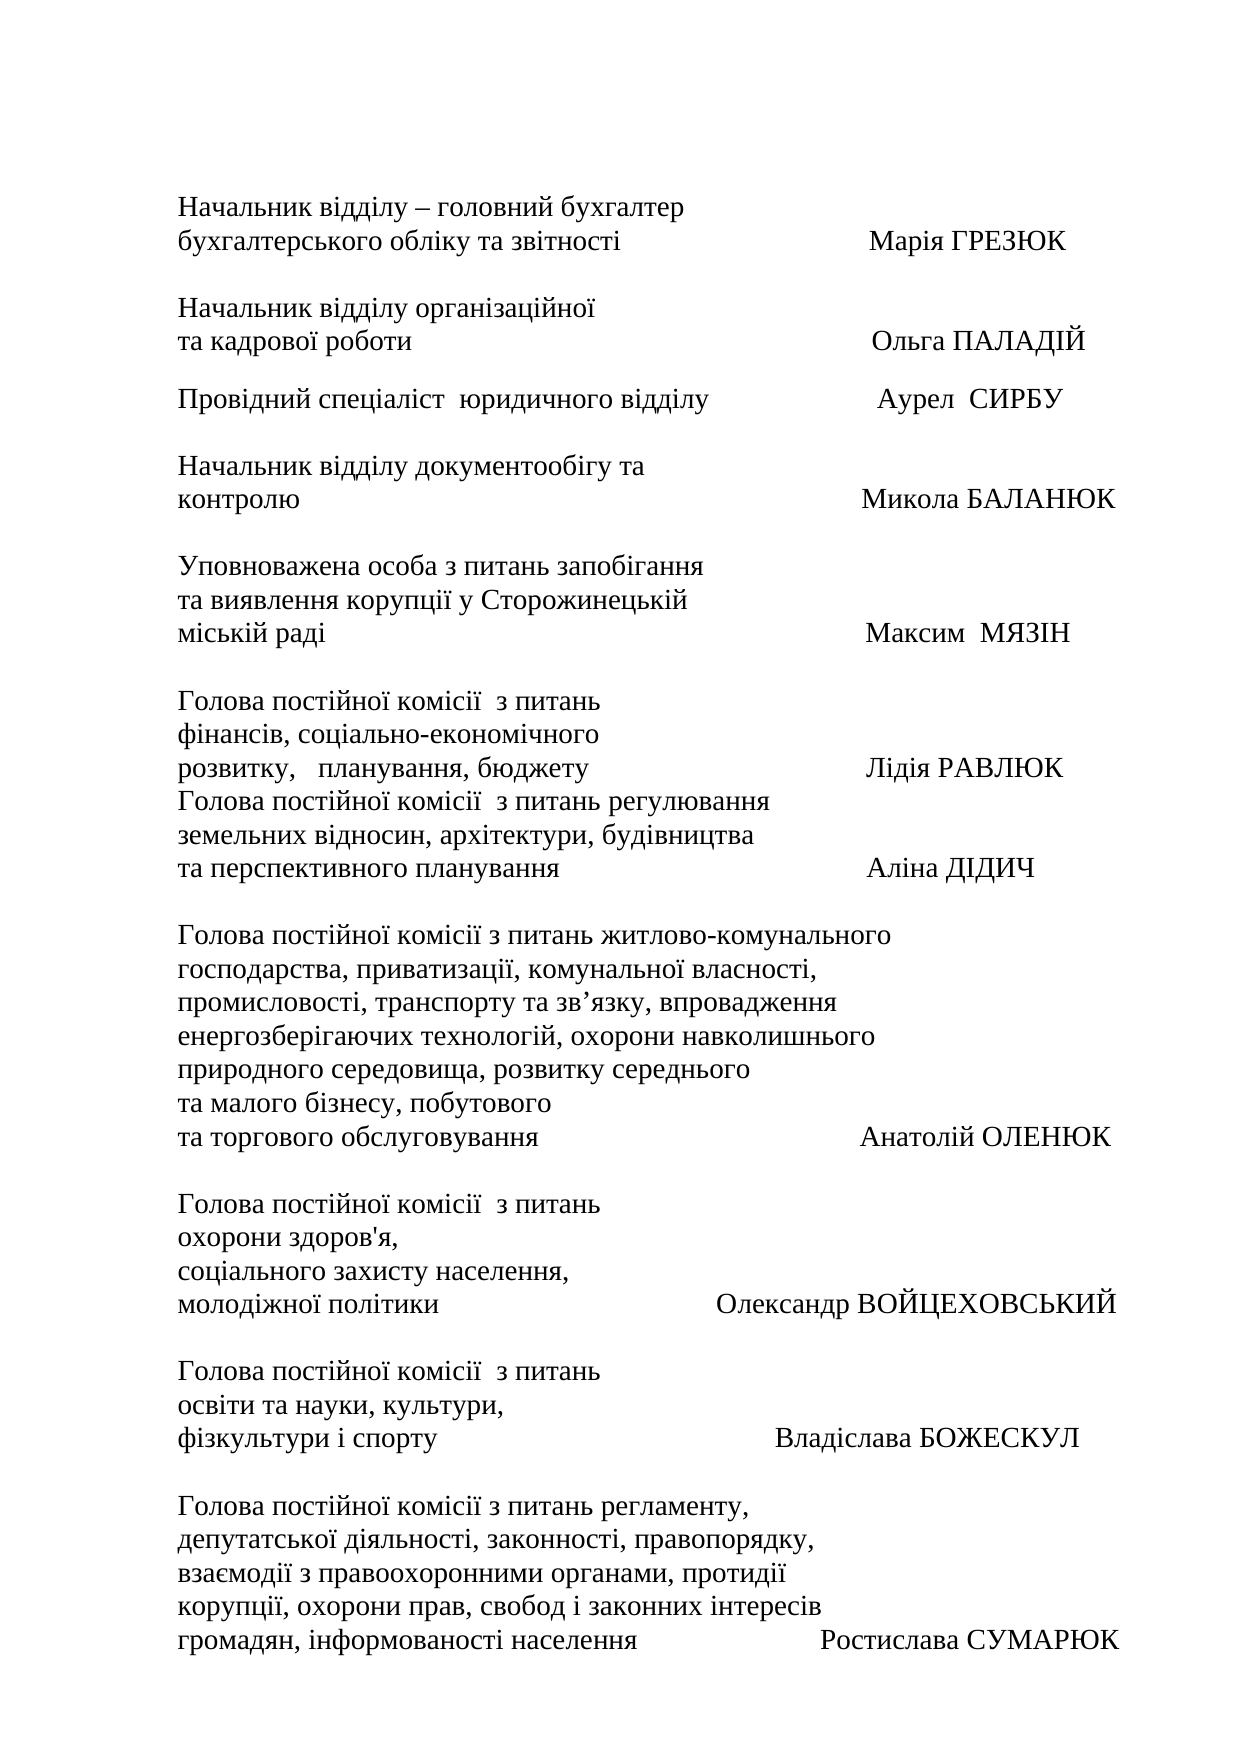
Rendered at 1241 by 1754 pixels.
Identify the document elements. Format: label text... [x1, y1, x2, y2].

text бухгалтерського обліку та звітності Марія ГРЕЗЮК [177, 223, 1122, 256]
text депутатської діяльності, законності, правопорядку, [177, 1521, 1122, 1555]
text Начальник відділу документообігу та [177, 448, 1122, 481]
text природного середовища, розвитку середнього [177, 1052, 1122, 1085]
text фінансів, соціально-економічного [177, 716, 1122, 750]
text Провідний спеціаліст юридичного відділу Аурел СИРБУ [177, 381, 1122, 414]
text охорони здоров'я, [177, 1219, 1122, 1253]
text громадян, інформованості населення Ростислава СУМАРЮК [177, 1622, 1122, 1655]
text Голова постійної комісії з питань регулювання [177, 783, 1122, 817]
text енергозберігаючих технологій, охорони навколишнього [177, 1018, 1122, 1052]
text господарства, приватизації, комунальної власності, [177, 951, 1122, 984]
text та перспективного планування Аліна ДІДИЧ [177, 850, 1122, 884]
text Голова постійної комісії з питань регламенту, [177, 1488, 1122, 1521]
text освіти та науки, культури, [177, 1387, 1122, 1421]
text контролю Микола БАЛАНЮК [177, 481, 1122, 515]
text та виявлення корупції у Сторожинецькій [177, 582, 1122, 616]
text міській раді Максим МЯЗІН [177, 616, 1122, 649]
text Голова постійної комісії з питань [177, 1186, 1122, 1219]
text земельних відносин, архітектури, будівництва [177, 817, 1122, 850]
text Уповноважена особа з питань запобігання [177, 548, 1122, 582]
text молодіжної політики Олександр ВОЙЦЕХОВСЬКИЙ [177, 1286, 1122, 1320]
text Голова постійної комісії з питань [177, 1353, 1122, 1387]
text розвитку, планування, бюджету Лідія РАВЛЮК [177, 750, 1122, 783]
text Голова постійної комісії з питань [177, 683, 1122, 716]
text соціального захисту населення, [177, 1253, 1122, 1286]
text корупції, охорони прав, свобод і законних інтересів [177, 1588, 1122, 1622]
text взаємодії з правоохоронними органами, протидії [177, 1555, 1122, 1588]
text та торгового обслуговування Анатолій ОЛЕНЮК [177, 1119, 1122, 1152]
text промисловості, транспорту та зв’язку, впровадження [177, 984, 1122, 1018]
text Начальник відділу організаційної [177, 290, 1122, 323]
text фізкультури і спорту Владіслава БОЖЕСКУЛ [177, 1421, 1122, 1454]
text Начальник відділу – головний бухгалтер [177, 189, 1122, 223]
text Голова постійної комісії з питань житлово-комунального [177, 917, 1122, 951]
text та кадрової роботи Ольга ПАЛАДІЙ [177, 323, 1122, 357]
text та малого бізнесу, побутового [177, 1085, 1122, 1119]
